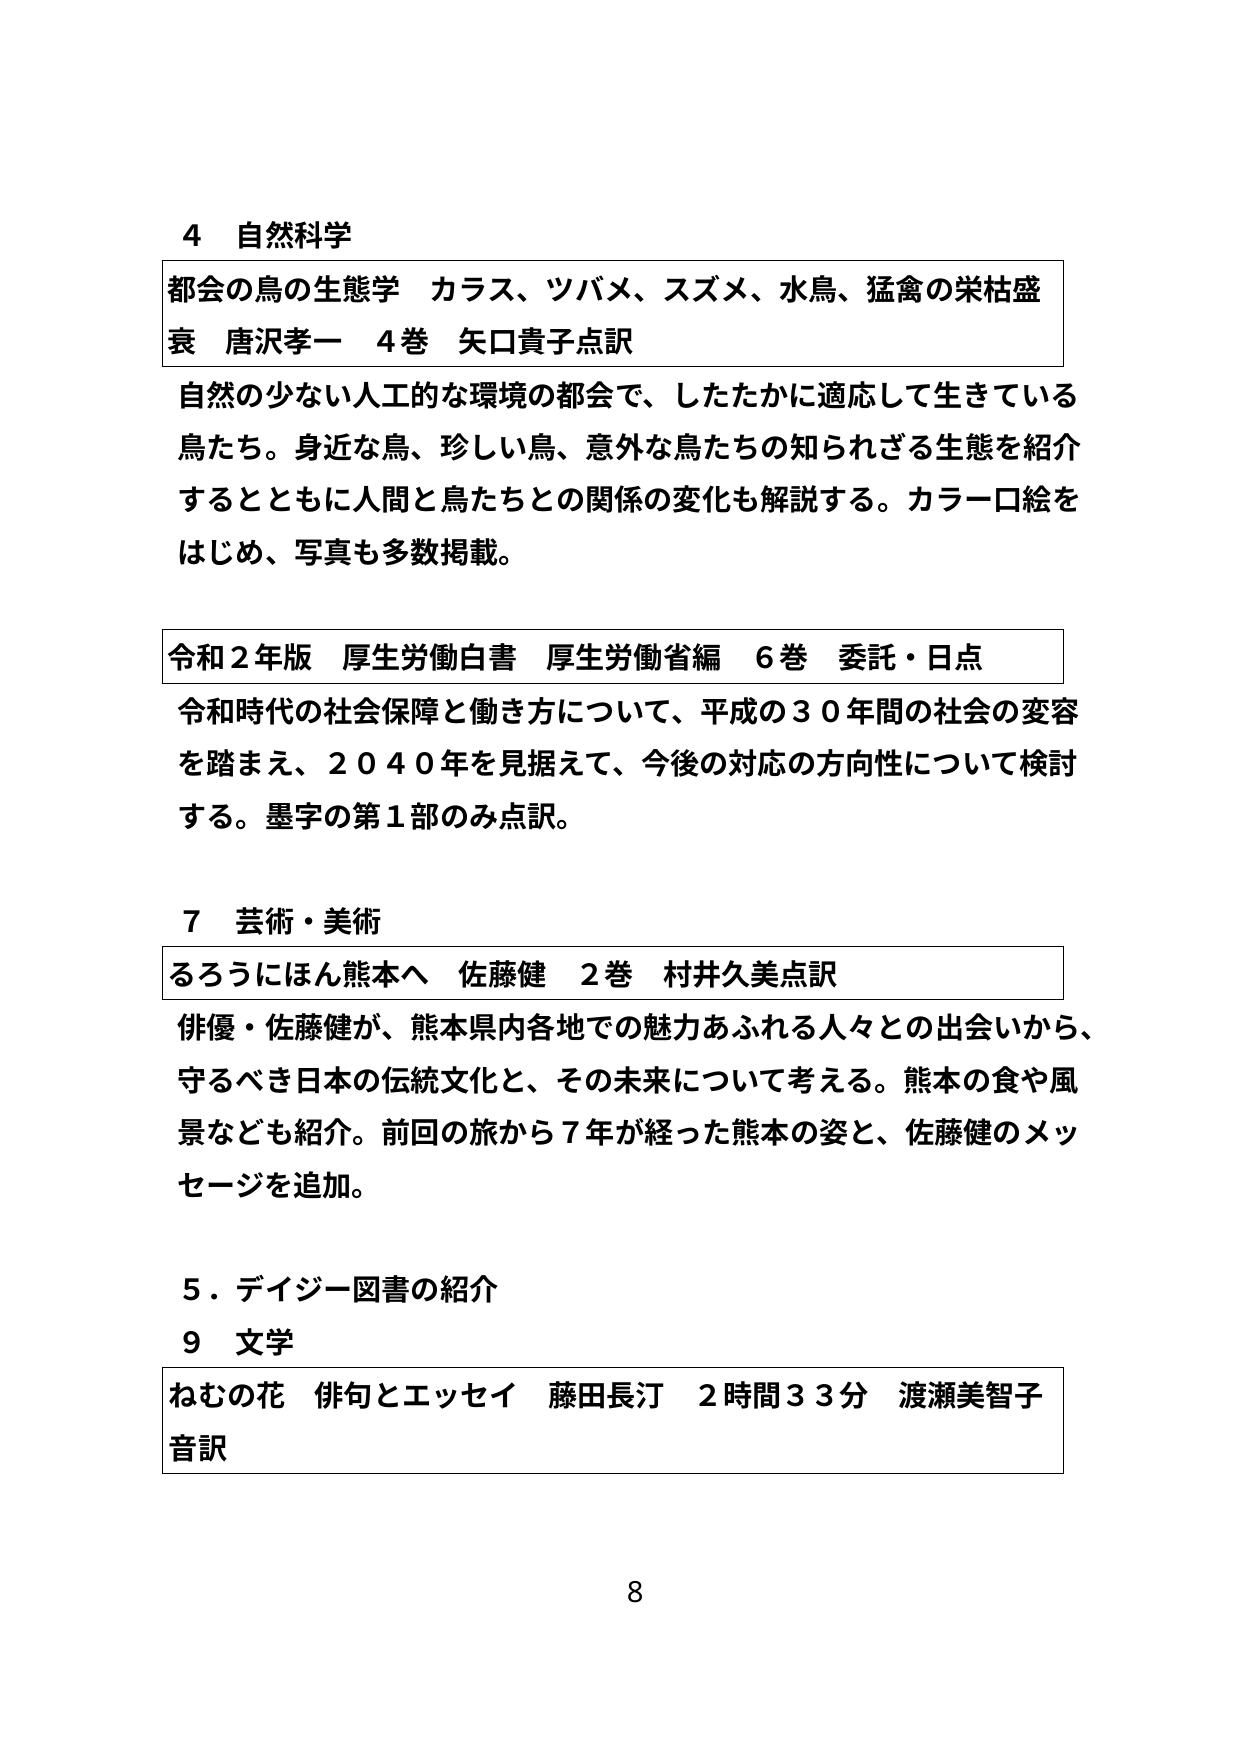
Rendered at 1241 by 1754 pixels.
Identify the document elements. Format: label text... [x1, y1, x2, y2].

table_header 都会の鳥の生態学 カラス、ツバメ、スズメ、水鳥、猛禽の栄枯盛衰 唐沢孝一 ４巻 矢口貴子点訳 [163, 261, 1063, 366]
text 自然の少ない人工的な環境の都会で、したたかに適応して生きている鳥たち。身近な鳥、珍しい鳥、意外な鳥たちの知られざる生態を紹介するとともに人間と鳥たちとの関係の変化も解説する。カラー口絵をはじめ、写真も多数掲載。 [177, 367, 1092, 577]
text ５．デイジー図書の紹介 [177, 1262, 1092, 1314]
text ７ 芸術・美術 [177, 893, 1092, 946]
text ４ 自然科学 [177, 208, 1092, 260]
text ９ 文学 [177, 1314, 1092, 1367]
table_header ねむの花 俳句とエッセイ 藤田長汀 ２時間３３分 渡瀬美智子音訳 [163, 1368, 1063, 1473]
table_header 令和２年版 厚生労働白書 厚生労働省編 ６巻 委託・日点 [163, 630, 1063, 682]
text 俳優・佐藤健が、熊本県内各地での魅力あふれる人々との出会いから、守るべき日本の伝統文化と、その未来について考える。熊本の食や風景なども紹介。前回の旅から７年が経った熊本の姿と、佐藤健のメッセージを追加。 [177, 1000, 1092, 1209]
table_header るろうにほん熊本へ 佐藤健 ２巻 村井久美点訳 [163, 947, 1063, 999]
text 令和時代の社会保障と働き方について、平成の３０年間の社会の変容を踏まえ、２０４０年を見据えて、今後の対応の方向性について検討する。墨字の第１部のみ点訳。 [177, 683, 1092, 841]
